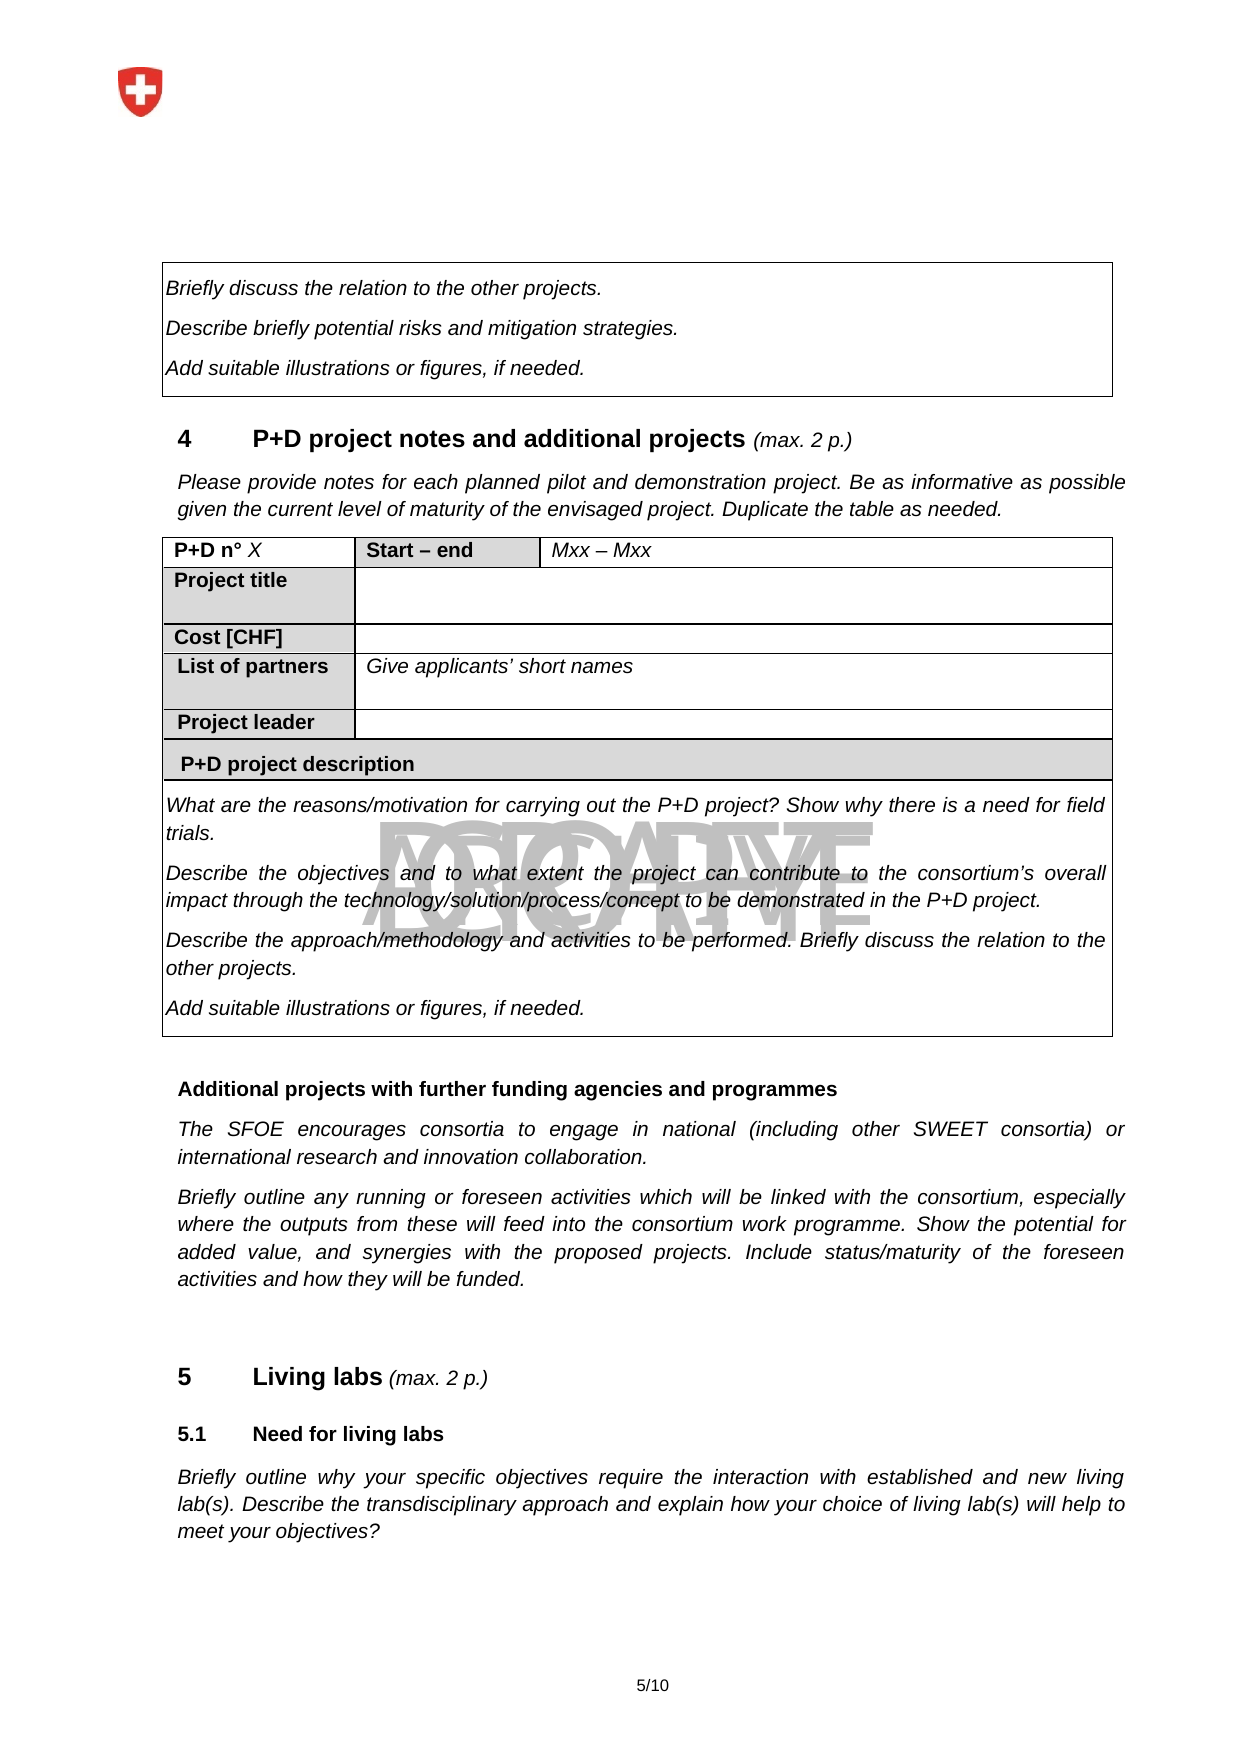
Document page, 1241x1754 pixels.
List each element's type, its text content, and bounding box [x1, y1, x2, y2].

table_cell List of partners [163, 654, 354, 709]
subtitle Need for living labs [177, 1422, 1128, 1446]
table_cell Project title [163, 568, 354, 623]
table_cell P+D project description [163, 739, 1112, 779]
subtitle P+D project notes and additional projects (max. 2 p.) [177, 424, 1128, 453]
table_cell What are the reasons/motivation for carrying out the P+D project? Show why there is a need for field trials. Describe the objectives and to what extent the project can contribute to the consortium’s overall impact through the technology/solution/process/concept to be demonstrated in the P+D project. Describe the approach/methodology and activities to be performed. Briefly discuss the relation to the other projects. Add suitable illustrations or figures, if needed. [163, 780, 1112, 1036]
subtitle Living labs (max. 2 p.) [177, 1362, 1128, 1391]
table_cell Cost [CHF] [163, 624, 354, 652]
table_cell Give applicants’ short names [356, 654, 1112, 709]
picture [118, 67, 163, 117]
table_cell Project leader [163, 710, 354, 738]
text Briefly outline why your specific objectives require the interaction with established and new living lab(s). Describe the transdisciplinary approach and explain how your choice of living lab(s) will help to meet your objectives? [177, 1462, 1128, 1543]
table_cell [356, 710, 1112, 738]
table_cell [356, 568, 1112, 623]
table_header Mxx – Mxx [541, 538, 1112, 567]
subtitle Additional projects with further funding agencies and programmes [177, 1077, 1128, 1101]
text Please provide notes for each planned pilot and demonstration project. Be as informative as possible given the current level of maturity of the envisaged project. Duplicate the table as needed. [177, 470, 1128, 521]
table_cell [163, 263, 1112, 396]
table_cell [356, 625, 1112, 652]
table_header Start – end [356, 538, 539, 567]
text Briefly outline any running or foreseen activities which will be linked with the consortium, especially where the outputs from these will feed into the consortium work programme. Show the potential for added value, and synergies with the proposed projects. Include status/maturity of the foreseen activities and how they will be funded. [177, 1185, 1128, 1291]
table_header P+D n° X [163, 538, 354, 567]
text The SFOE encourages consortia to engage in national (including other SWEET consortia) or international research and innovation collaboration. [177, 1117, 1128, 1169]
